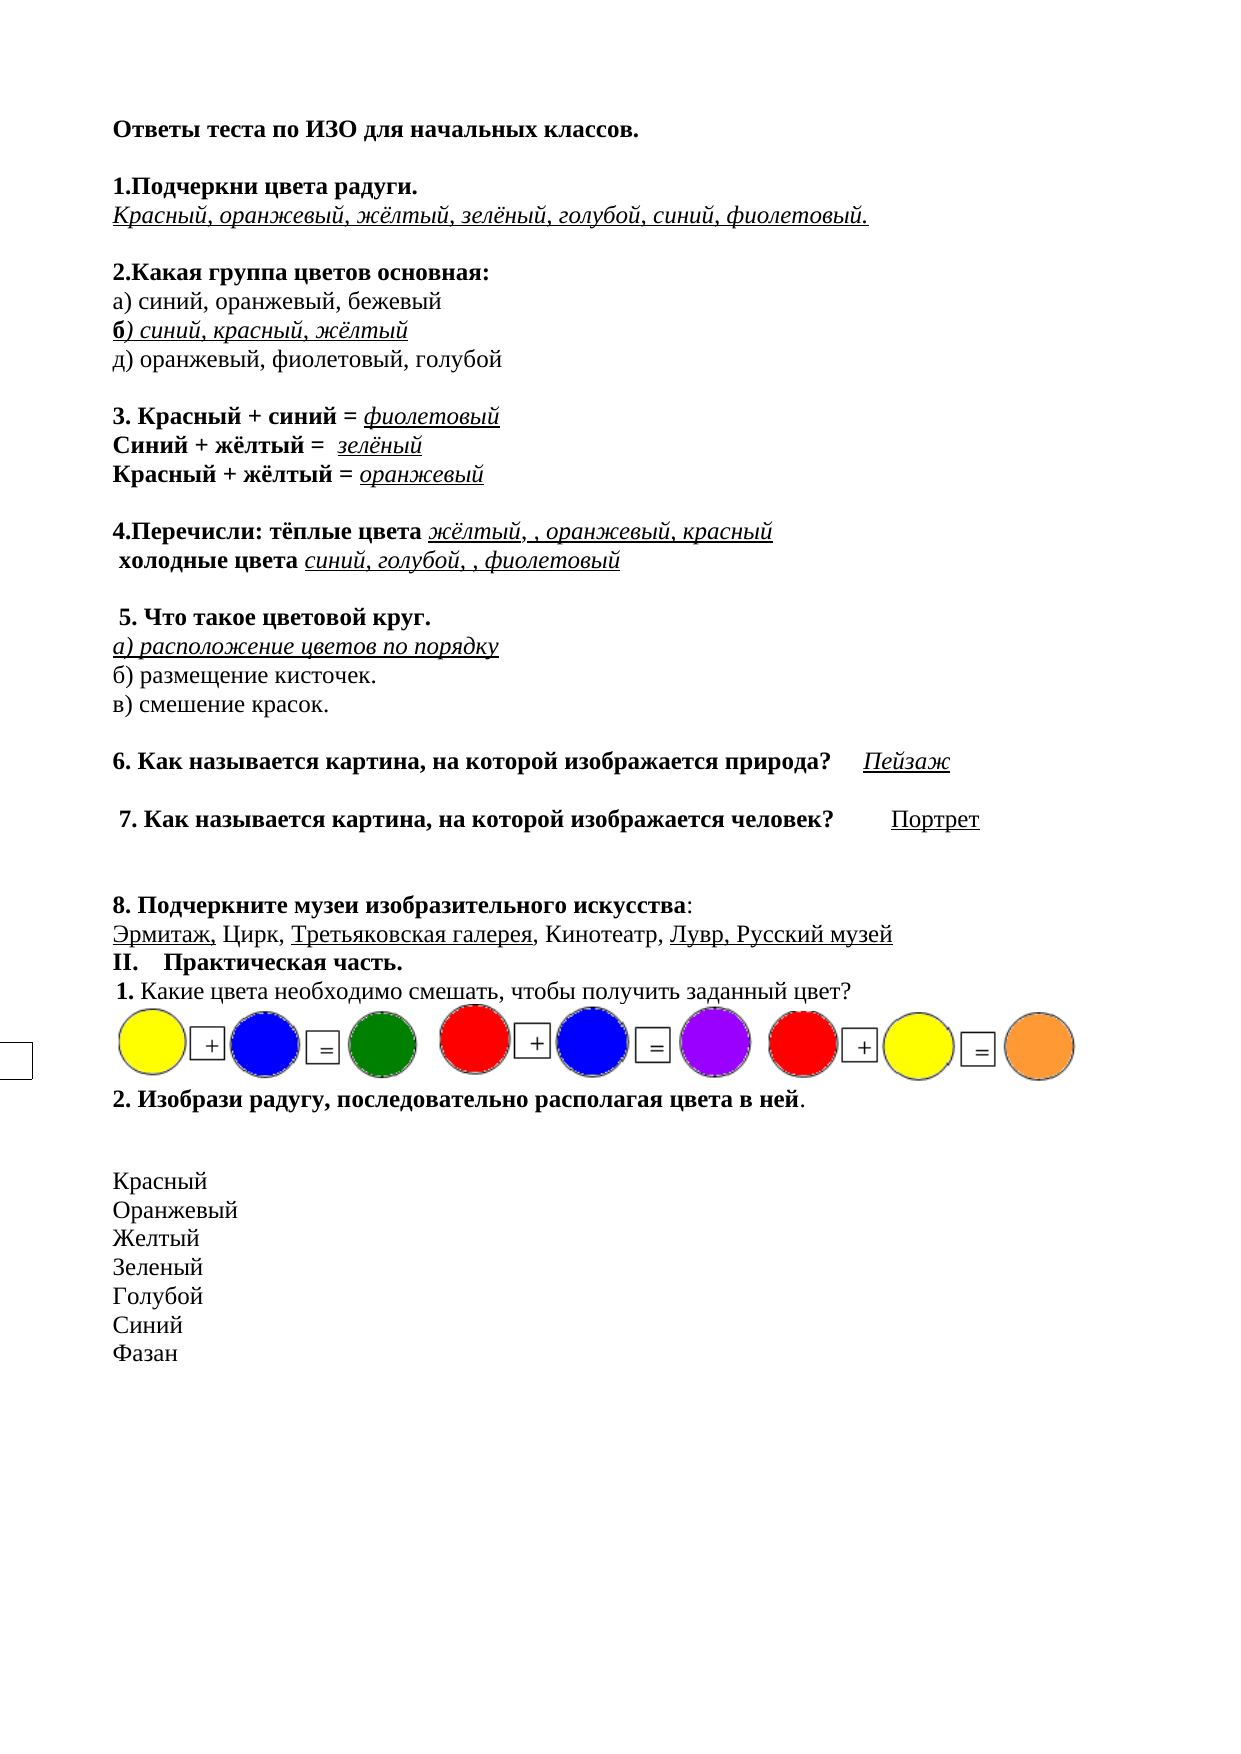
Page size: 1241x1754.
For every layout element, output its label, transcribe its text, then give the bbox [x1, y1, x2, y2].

text холодные цвета синий, голубой, , фиолетовый [112, 545, 1152, 574]
text Голубой [112, 1281, 1152, 1310]
text а) синий, оранжевый, бежевый [112, 286, 1152, 315]
text 7. Как называется картина, на которой изображается человек? Портрет [112, 804, 1152, 832]
picture [766, 1011, 1084, 1085]
text д) оранжевый, фиолетовый, голубой [112, 344, 1152, 372]
text Желтый [112, 1223, 1152, 1252]
text а) расположение цветов по порядку [112, 631, 1152, 660]
text Синий [112, 1310, 1152, 1338]
text в) смешение красок. [112, 689, 1152, 717]
list Эрмитаж, Цирк, Третьяковская галерея, Кинотеатр, Лувр, Русский музей [112, 919, 1152, 947]
text б) размещение кисточек. [112, 660, 1152, 689]
text 1. Какие цвета необходимо смешать, чтобы получить заданный цвет? [116, 976, 1152, 1005]
picture [437, 1004, 755, 1085]
text 5. Что такое цветовой круг. [112, 602, 1152, 631]
text б) синий, красный, жёлтый [112, 315, 1152, 344]
text Красный + жёлтый = оранжевый [112, 459, 1152, 487]
text Красный [112, 1166, 1152, 1195]
list 4.Перечисли: тёплые цвета жёлтый, , оранжевый, красный [112, 516, 1152, 545]
text 2. Изобрази радугу, последовательно располагая цвета в ней. [112, 1084, 1152, 1113]
picture [112, 1006, 426, 1085]
text II. Практическая часть. [112, 947, 1152, 976]
text Синий + жёлтый = зелёный [112, 430, 1152, 459]
text 1.Подчеркни цвета радуги. [112, 171, 1152, 200]
text 2.Какая группа цветов основная: [112, 257, 1152, 286]
text 3. Красный + синий = фиолетовый [112, 401, 1152, 430]
text Ответы теста по ИЗО для начальных классов. [112, 114, 1152, 142]
text Фазан [112, 1338, 1152, 1367]
text Зеленый [112, 1252, 1152, 1281]
text Красный, оранжевый, жёлтый, зелёный, голубой, синий, фиолетовый. [112, 200, 1152, 229]
text 6. Как называется картина, на которой изображается природа? Пейзаж [112, 746, 1152, 775]
list 8. Подчеркните музеи изобразительного искусства: [112, 890, 1152, 919]
text Оранжевый [112, 1195, 1152, 1223]
